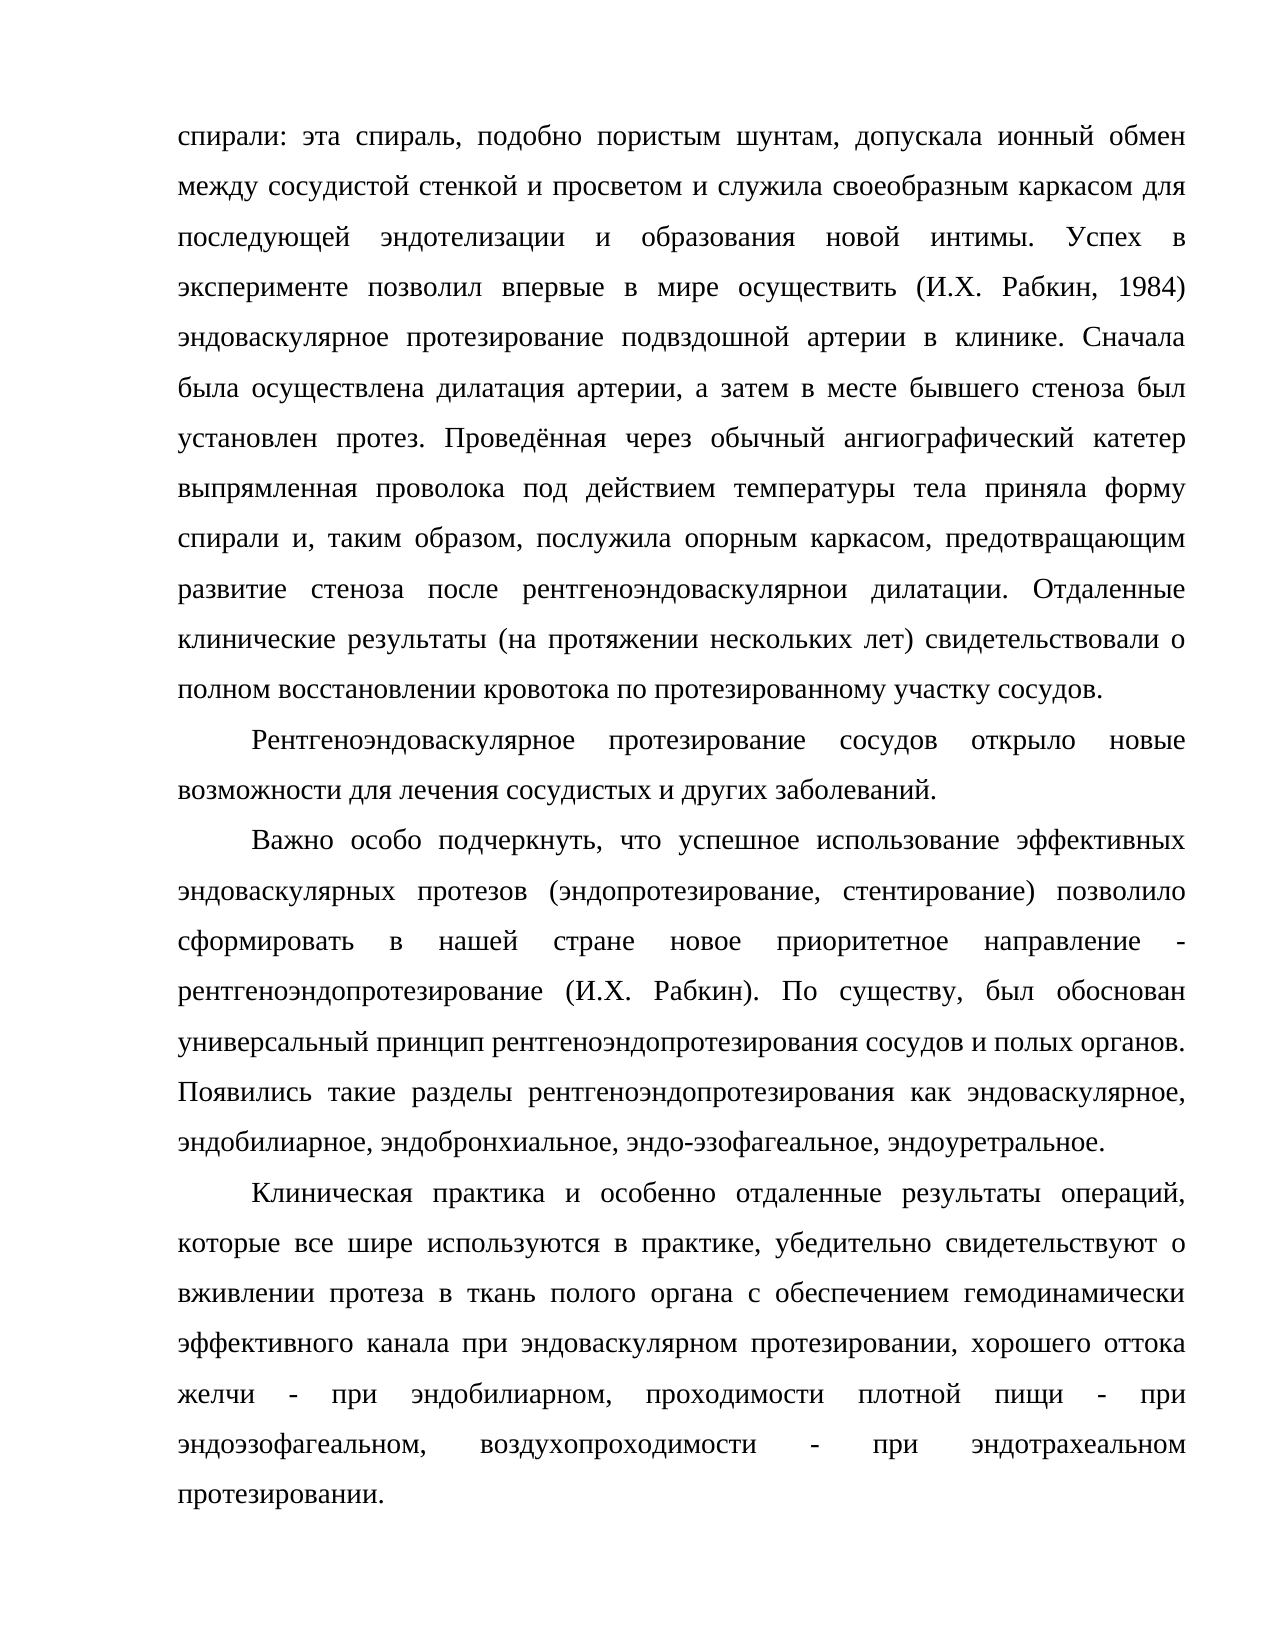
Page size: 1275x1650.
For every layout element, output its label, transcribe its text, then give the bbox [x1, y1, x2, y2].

text Важно особо подчеркнуть, что успешное использование эффективных эндоваскулярных протезов (эндопротезирование, стентирование) позволило сформировать в нашей стране новое приоритетное направление - рентгеноэндопротезирование (И.Х. Рабкин). По существу, был обоснован универсальный принцип рентгеноэндопротезирования сосудов и полых органов. Появились такие разделы рентгеноэндопротезирования как эндоваскулярное, эндобилиарное, эндобронхиальное, эндо-эзофагеальное, эндоуретральное. [177, 822, 1186, 1158]
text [177, 118, 1186, 705]
text Клиническая практика и особенно отдаленные результаты операций, которые все шире используются в практике, убедительно свидетельствуют о вживлении протеза в ткань полого органа с обеспечением гемодинамически эффективного канала при эндоваскулярном протезировании, хорошего оттока желчи - при эндобилиарном, проходимости плотной пищи - при эндоэзофагеальном, воздухопроходимости - при эндотрахеальном протезировании. [177, 1175, 1186, 1510]
text Рентгеноэндоваскулярное протезирование сосудов открыло новые возможности для лечения сосудистых и других заболеваний. [177, 722, 1186, 806]
